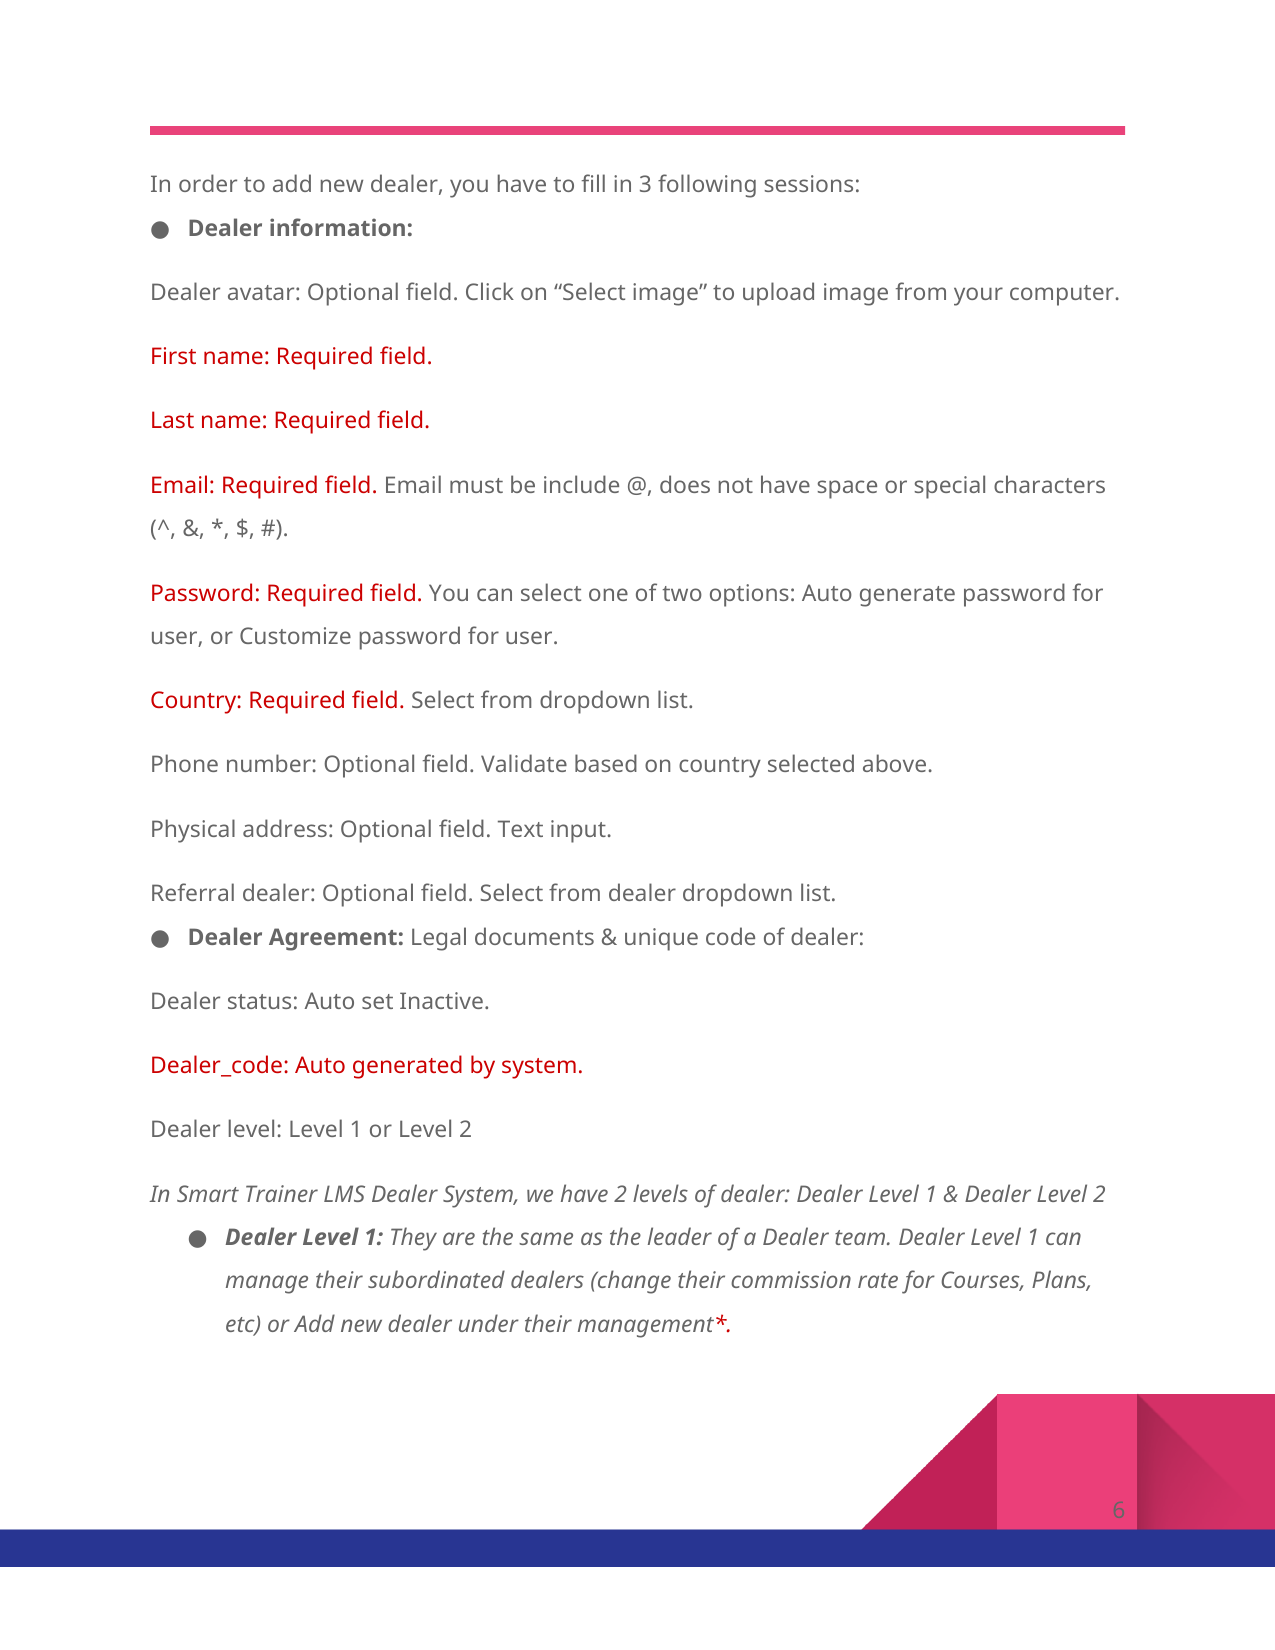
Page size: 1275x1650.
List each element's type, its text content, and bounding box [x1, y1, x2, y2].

text Referral dealer: Optional field. Select from dealer dropdown list. [150, 877, 1125, 908]
text Physical address: Optional field. Text input. [150, 813, 1125, 844]
text Email: Required field. Email must be include @, does not have space or special characters (^, &, *, $, #). [150, 469, 1125, 543]
text In Smart Trainer LMS Dealer System, we have 2 levels of dealer: Dealer Level 1 & Dealer Level 2 [150, 1177, 1125, 1209]
list Dealer information: [150, 212, 1125, 243]
text Password: Required field. You can select one of two options: Auto generate password for user, or Customize password for user. [150, 576, 1125, 651]
text Last name: Required field. [150, 404, 1125, 436]
text Dealer_code: Auto generated by system. [150, 1049, 1125, 1080]
picture [0, 1392, 1275, 1567]
text Dealer avatar: Optional field. Click on “Select image” to upload image from your computer. [150, 276, 1125, 307]
text First name: Required field. [150, 340, 1125, 371]
list Dealer Level 1: They are the same as the leader of a Dealer team. Dealer Level 1 can manage their subordinated dealers (change their commission rate for Courses, Plans, etc) or Add new dealer under their management*. [187, 1221, 1125, 1339]
text In order to add new dealer, you have to fill in 3 following sessions: [150, 168, 1125, 199]
text Dealer status: Auto set Inactive. [150, 985, 1125, 1016]
text Country: Required field. Select from dropdown list. [150, 684, 1125, 715]
text Phone number: Optional field. Validate based on country selected above. [150, 748, 1125, 780]
picture [150, 126, 1125, 135]
text Dealer level: Level 1 or Level 2 [150, 1113, 1125, 1144]
list Dealer Agreement: Legal documents & unique code of dealer: [150, 920, 1125, 952]
